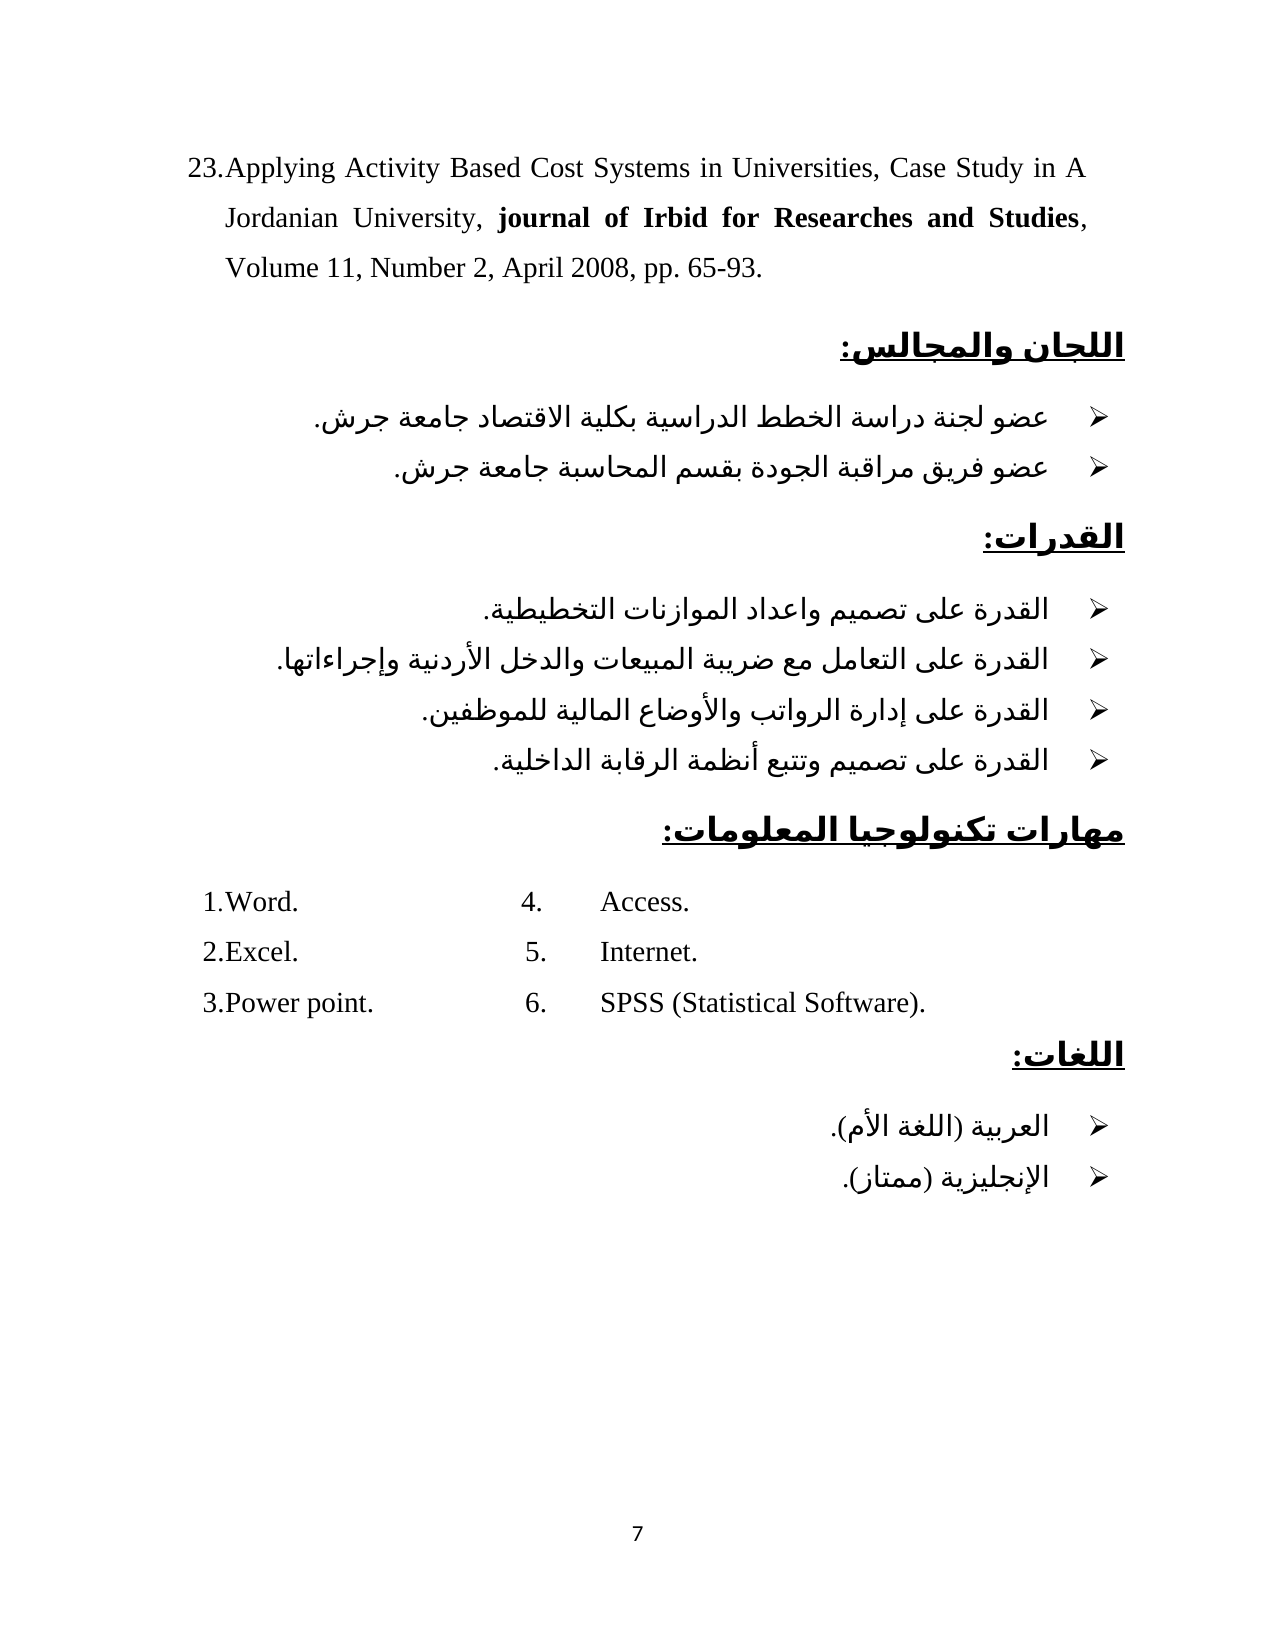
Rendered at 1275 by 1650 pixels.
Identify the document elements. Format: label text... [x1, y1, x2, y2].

list عضو لجنة دراسة الخطط الدراسية بكلية الاقتصاد جامعة جرش. [150, 400, 1087, 434]
list القدرة على التعامل مع ضريبة المبيعات والدخل الأردنية وإجراءاتها. [150, 642, 1087, 676]
list الإنجليزية (ممتاز). [150, 1160, 1087, 1193]
list القدرة على تصميم وتتبع أنظمة الرقابة الداخلية. [150, 743, 1087, 777]
text مهارات تكنولوجيا المعلومات: [150, 810, 1125, 848]
text 1. Word. 4. Access. [202, 884, 1087, 918]
list القدرة على إدارة الرواتب والأوضاع المالية للموظفين. [150, 693, 1087, 726]
list العربية (اللغة الأم). [150, 1109, 1087, 1143]
text 2. Excel. 5. Internet. [202, 934, 1087, 968]
list القدرة على تصميم واعداد الموازنات التخطيطية. [150, 592, 1087, 625]
text اللجان والمجالس: [150, 326, 1125, 364]
list Applying Activity Based Cost Systems in Universities, Case Study in A Jordanian University, journal of Irbid for Researches and Studies, Volume 11, Number 2, April 2008, pp. 65-93. [187, 150, 1087, 284]
text القدرات: [150, 518, 1125, 556]
text اللغات: [150, 1035, 1125, 1073]
list عضو فريق مراقبة الجودة بقسم المحاسبة جامعة جرش. [150, 451, 1087, 484]
text 3. Power point. 6. SPSS (Statistical Software). [202, 985, 1087, 1018]
